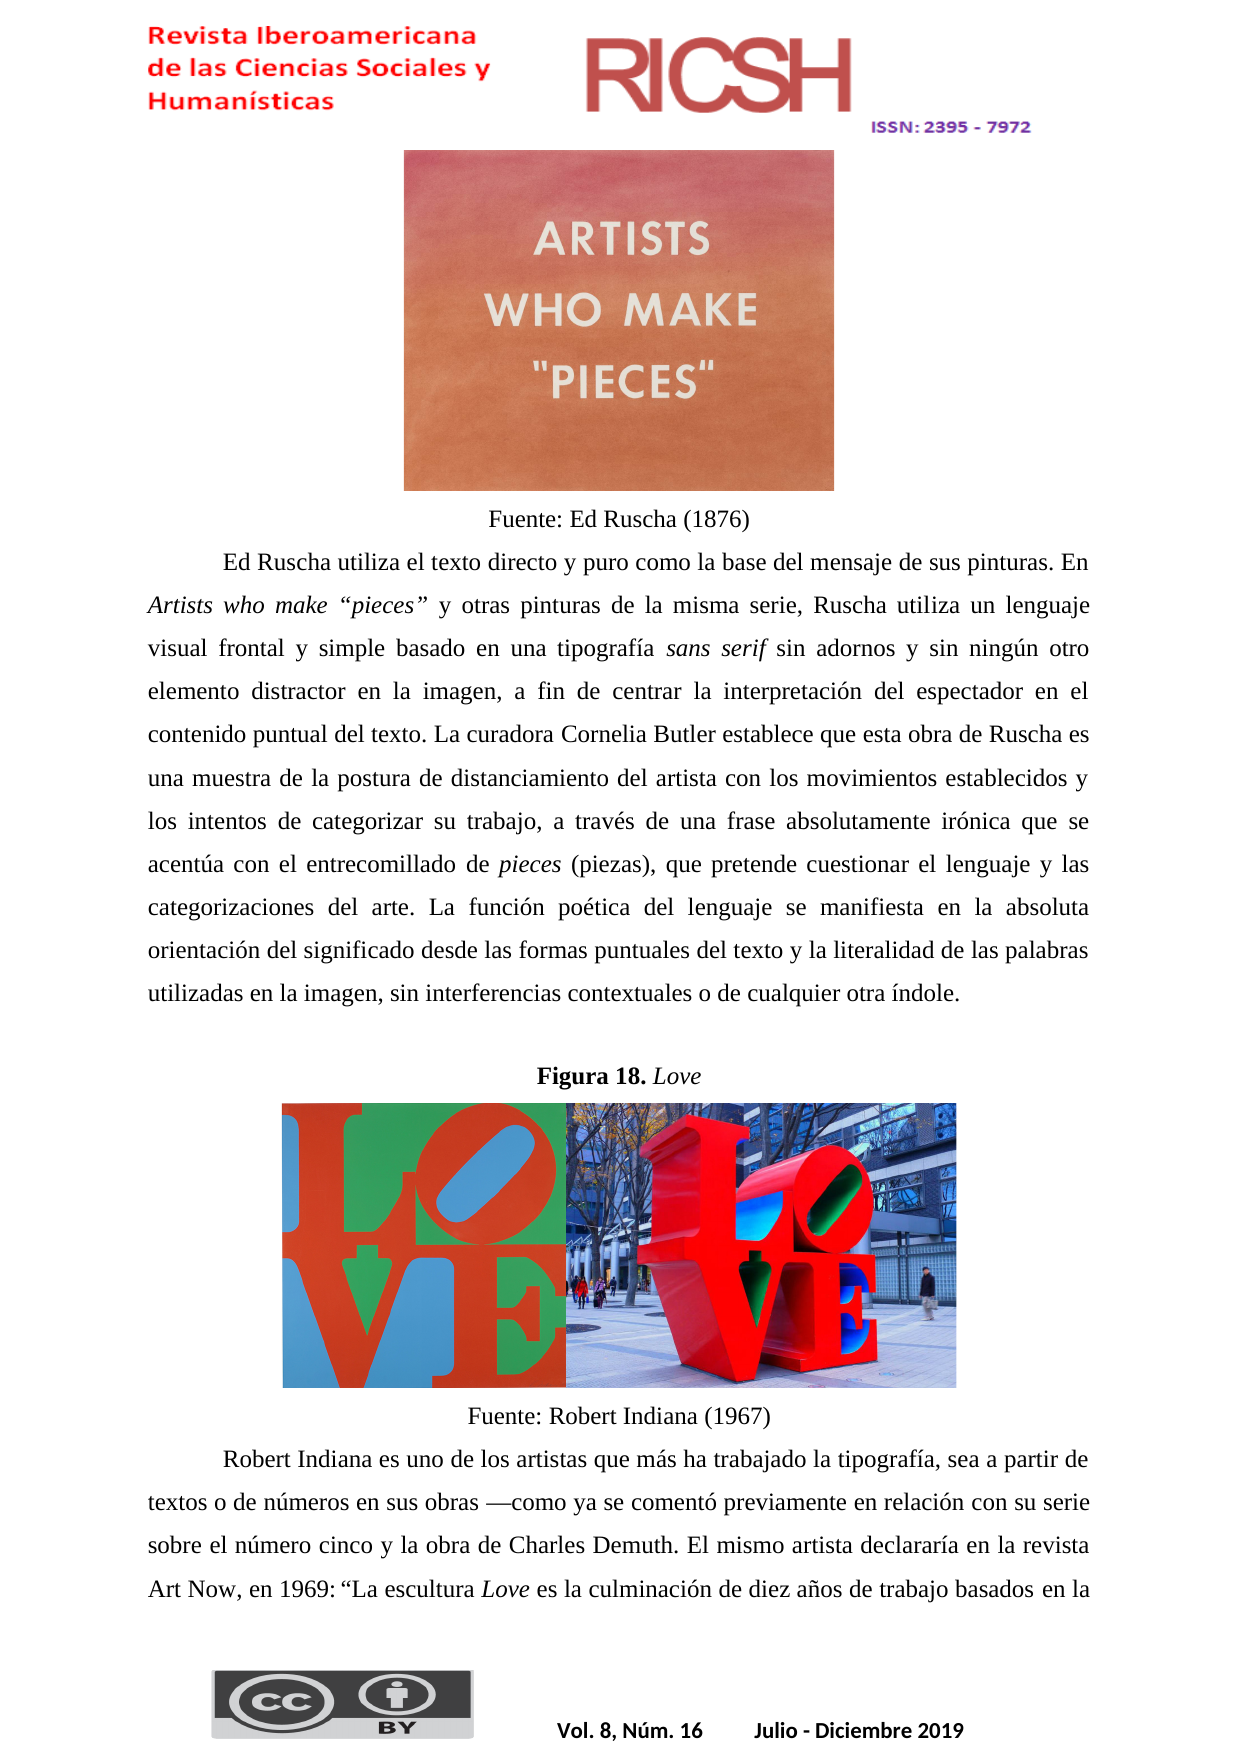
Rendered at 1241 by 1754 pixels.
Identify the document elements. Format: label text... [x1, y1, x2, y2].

list Fuente: Ed Ruscha (1876) [148, 504, 1090, 533]
picture [281, 1103, 957, 1388]
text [148, 1444, 1090, 1602]
list Fuente: Robert Indiana (1967) [148, 1401, 1090, 1430]
picture [147, 26, 1034, 135]
list Ed Ruscha utiliza el texto directo y puro como la base del mensaje de sus pinturas. En Artists who make “pieces” y otras pinturas de la misma serie, Ruscha utiliza un lenguaje visual frontal y simple basado en una tipografía sans serif sin adornos y sin ningún otro elemento distractor en la imagen, a fin de centrar la interpretación del espectador en el contenido puntual del texto. La curadora Cornelia Butler establece que esta obra de Ruscha es una muestra de la postura de distanciamiento del artista con los movimientos establecidos y los intentos de categorizar su trabajo, a través de una frase absolutamente irónica que se acentúa con el entrecomillado de pieces (piezas), que pretende cuestionar el lenguaje y las categorizaciones del arte. La función poética del lenguaje se manifiesta en la absoluta orientación del significado desde las formas puntuales del texto y la literalidad de las palabras utilizadas en la imagen, sin interferencias contextuales o de cualquier otra índole. [148, 547, 1090, 1007]
list Figura 18. Love [148, 1061, 1090, 1089]
picture [403, 150, 835, 491]
picture [211, 1670, 474, 1739]
